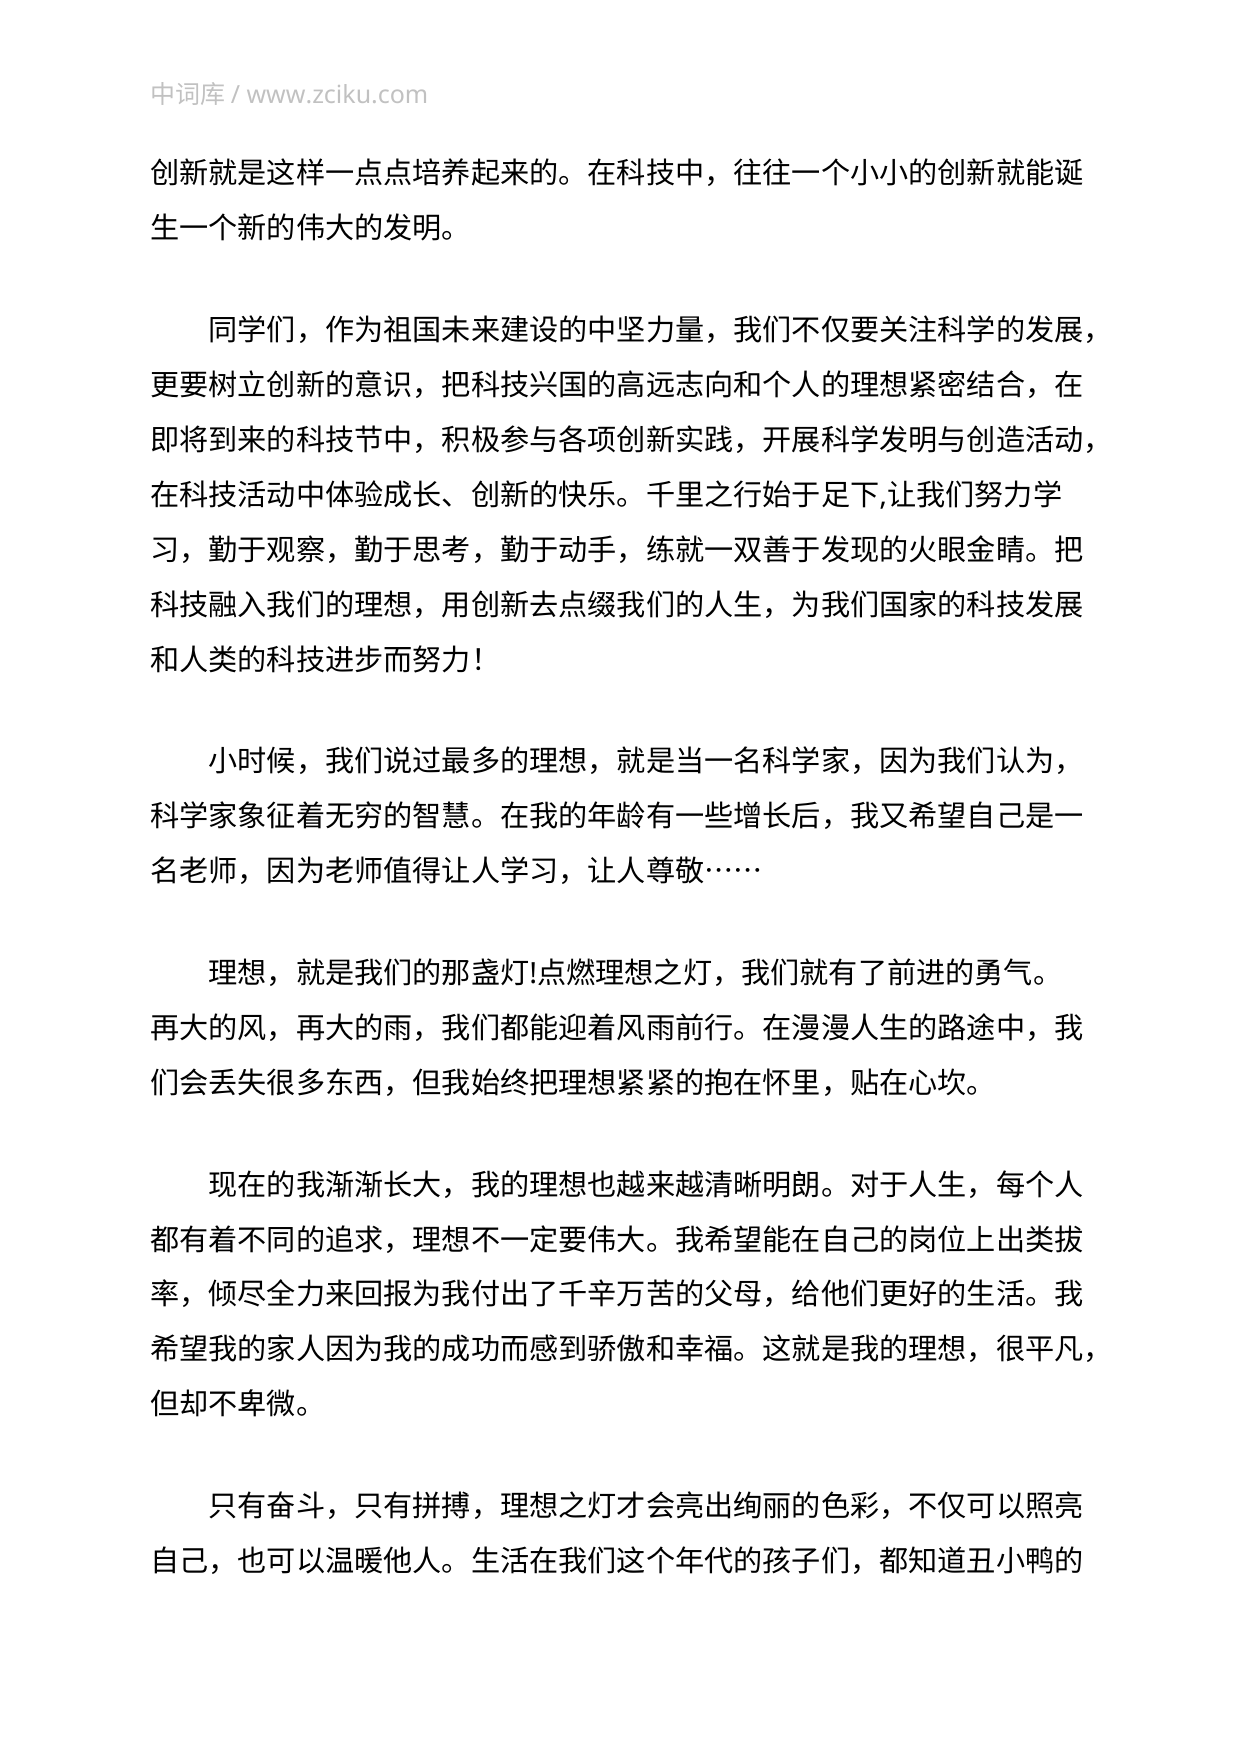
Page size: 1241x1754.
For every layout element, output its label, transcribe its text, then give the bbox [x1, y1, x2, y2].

text 理想，就是我们的那盏灯!点燃理想之灯，我们就有了前进的勇气。再大的风，再大的雨，我们都能迎着风雨前行。在漫漫人生的路途中，我们会丢失很多东西，但我始终把理想紧紧的抱在怀里，贴在心坎。 [150, 949, 1090, 1102]
text 现在的我渐渐长大，我的理想也越来越清晰明朗。对于人生，每个人都有着不同的追求，理想不一定要伟大。我希望能在自己的岗位上出类拔率，倾尽全力来回报为我付出了千辛万苦的父母，给他们更好的生活。我希望我的家人因为我的成功而感到骄傲和幸福。这就是我的理想，很平凡，但却不卑微。 [150, 1161, 1090, 1423]
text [150, 150, 1090, 247]
text 小时候，我们说过最多的理想，就是当一名科学家，因为我们认为，科学家象征着无穷的智慧。在我的年龄有一些增长后，我又希望自己是一名老师，因为老师值得让人学习，让人尊敬…… [150, 738, 1090, 890]
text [150, 1482, 1090, 1580]
text 同学们，作为祖国未来建设的中坚力量，我们不仅要关注科学的发展，更要树立创新的意识，把科技兴国的高远志向和个人的理想紧密结合，在即将到来的科技节中，积极参与各项创新实践，开展科学发明与创造活动，在科技活动中体验成长、创新的快乐。千里之行始于足下,让我们努力学习，勤于观察，勤于思考，勤于动手，练就一双善于发现的火眼金睛。把科技融入我们的理想，用创新去点缀我们的人生，为我们国家的科技发展和人类的科技进步而努力！ [150, 307, 1090, 678]
